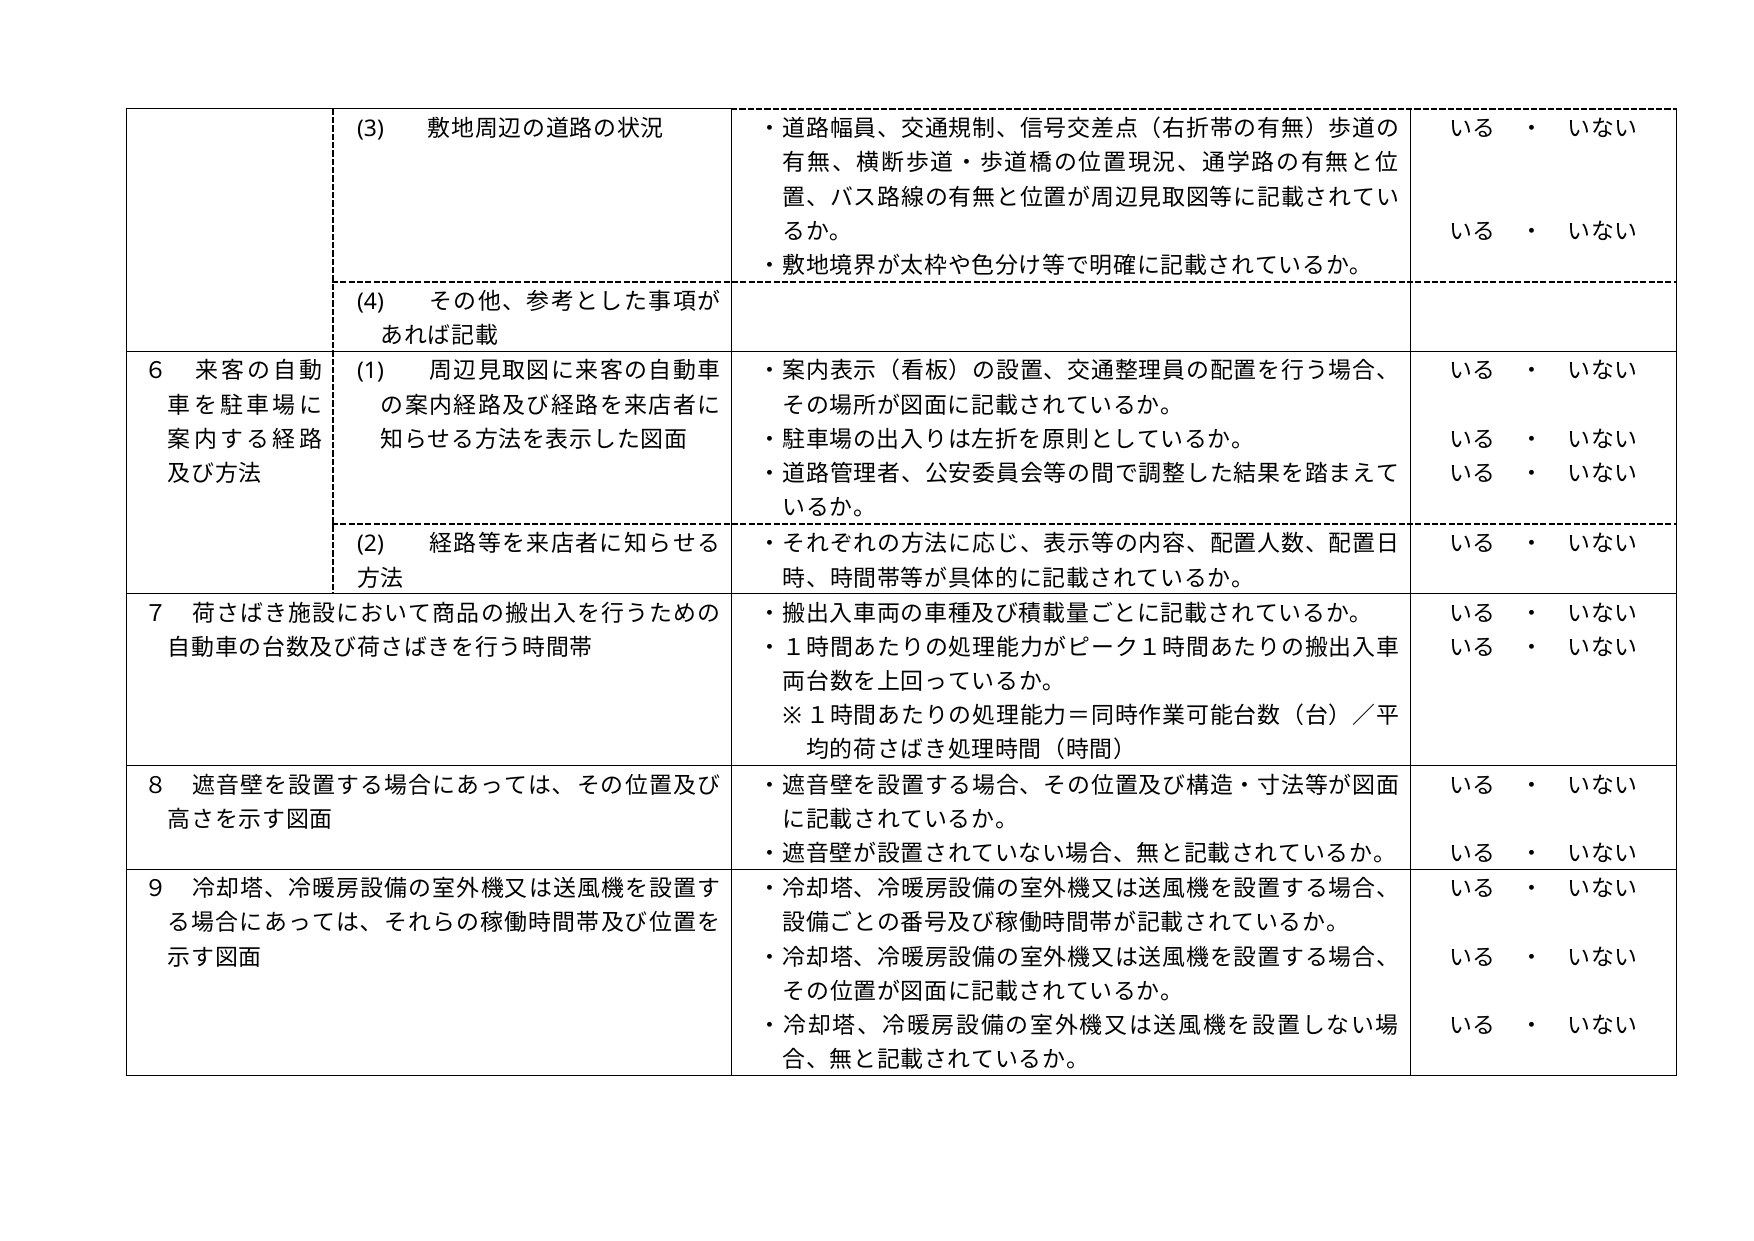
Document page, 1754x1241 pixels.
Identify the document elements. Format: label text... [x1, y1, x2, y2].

table_cell ・案内表示（看板）の設置、交通整理員の配置を行う場合、その場所が図面に記載されているか。 ・駐車場の出入りは左折を原則としているか。 ・道路管理者、公安委員会等の間で調整した結果を踏まえているか。 [732, 352, 1410, 523]
table_cell (1) 周辺見取図に来客の自動車の案内経路及び経路を来店者に知らせる方法を表示した図面 [333, 352, 731, 523]
table_cell ７ 荷さばき施設において商品の搬出入を行うための自動車の台数及び荷さばきを行う時間帯 [127, 594, 731, 765]
table_cell いる ・ いない いる ・ いない [1411, 594, 1676, 765]
table_cell いる ・ いない [1411, 523, 1676, 593]
table_cell ・道路幅員、交通規制、信号交差点（右折帯の有無）歩道の有無、横断歩道・歩道橋の位置現況、通学路の有無と位置、バス路線の有無と位置が周辺見取図等に記載されているか｡ ・敷地境界が太枠や色分け等で明確に記載されているか｡ [732, 108, 1410, 281]
table_cell いる ・ いない いる ・ いない [1411, 766, 1676, 869]
table_cell [1411, 281, 1676, 351]
table_cell ・遮音壁を設置する場合、その位置及び構造・寸法等が図面に記載されているか。 ・遮音壁が設置されていない場合、無と記載されているか。 [732, 766, 1410, 869]
table_cell (2) 経路等を来店者に知らせる方法 [333, 523, 731, 593]
table_cell (4) その他、参考とした事項があれば記載 [333, 281, 731, 351]
table_cell ９ 冷却塔、冷暖房設備の室外機又は送風機を設置する場合にあっては､それらの稼働時間帯及び位置を示す図面 [127, 870, 731, 1075]
table_cell ６ 来客の自動車を駐車場に案内する経路及び方法 [127, 352, 333, 593]
table_cell いる ・ いない いる ・ いない [1411, 108, 1676, 281]
table_cell いる ・ いない いる ・ いない いる ・ いない [1411, 352, 1676, 523]
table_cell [1411, 870, 1676, 1075]
table_cell ・それぞれの方法に応じ、表示等の内容、配置人数、配置日時、時間帯等が具体的に記載されているか。 [732, 523, 1410, 593]
table_cell ・冷却塔、冷暖房設備の室外機又は送風機を設置する場合、設備ごとの番号及び稼働時間帯が記載されているか。 ・冷却塔、冷暖房設備の室外機又は送風機を設置する場合、その位置が図面に記載されているか。 ・冷却塔、冷暖房設備の室外機又は送風機を設置しない場合、無と記載されているか。 [732, 870, 1410, 1075]
table_cell [732, 281, 1410, 351]
table_cell (3) 敷地周辺の道路の状況 [333, 109, 731, 281]
table_cell ・搬出入車両の車種及び積載量ごとに記載されているか｡ ・１時間あたりの処理能力がピーク１時間あたりの搬出入車両台数を上回っているか｡ ※１時間あたりの処理能力＝同時作業可能台数（台）／平均的荷さばき処理時間（時間） [732, 594, 1410, 765]
table_cell ８ 遮音壁を設置する場合にあっては､その位置及び高さを示す図面 [127, 766, 731, 869]
